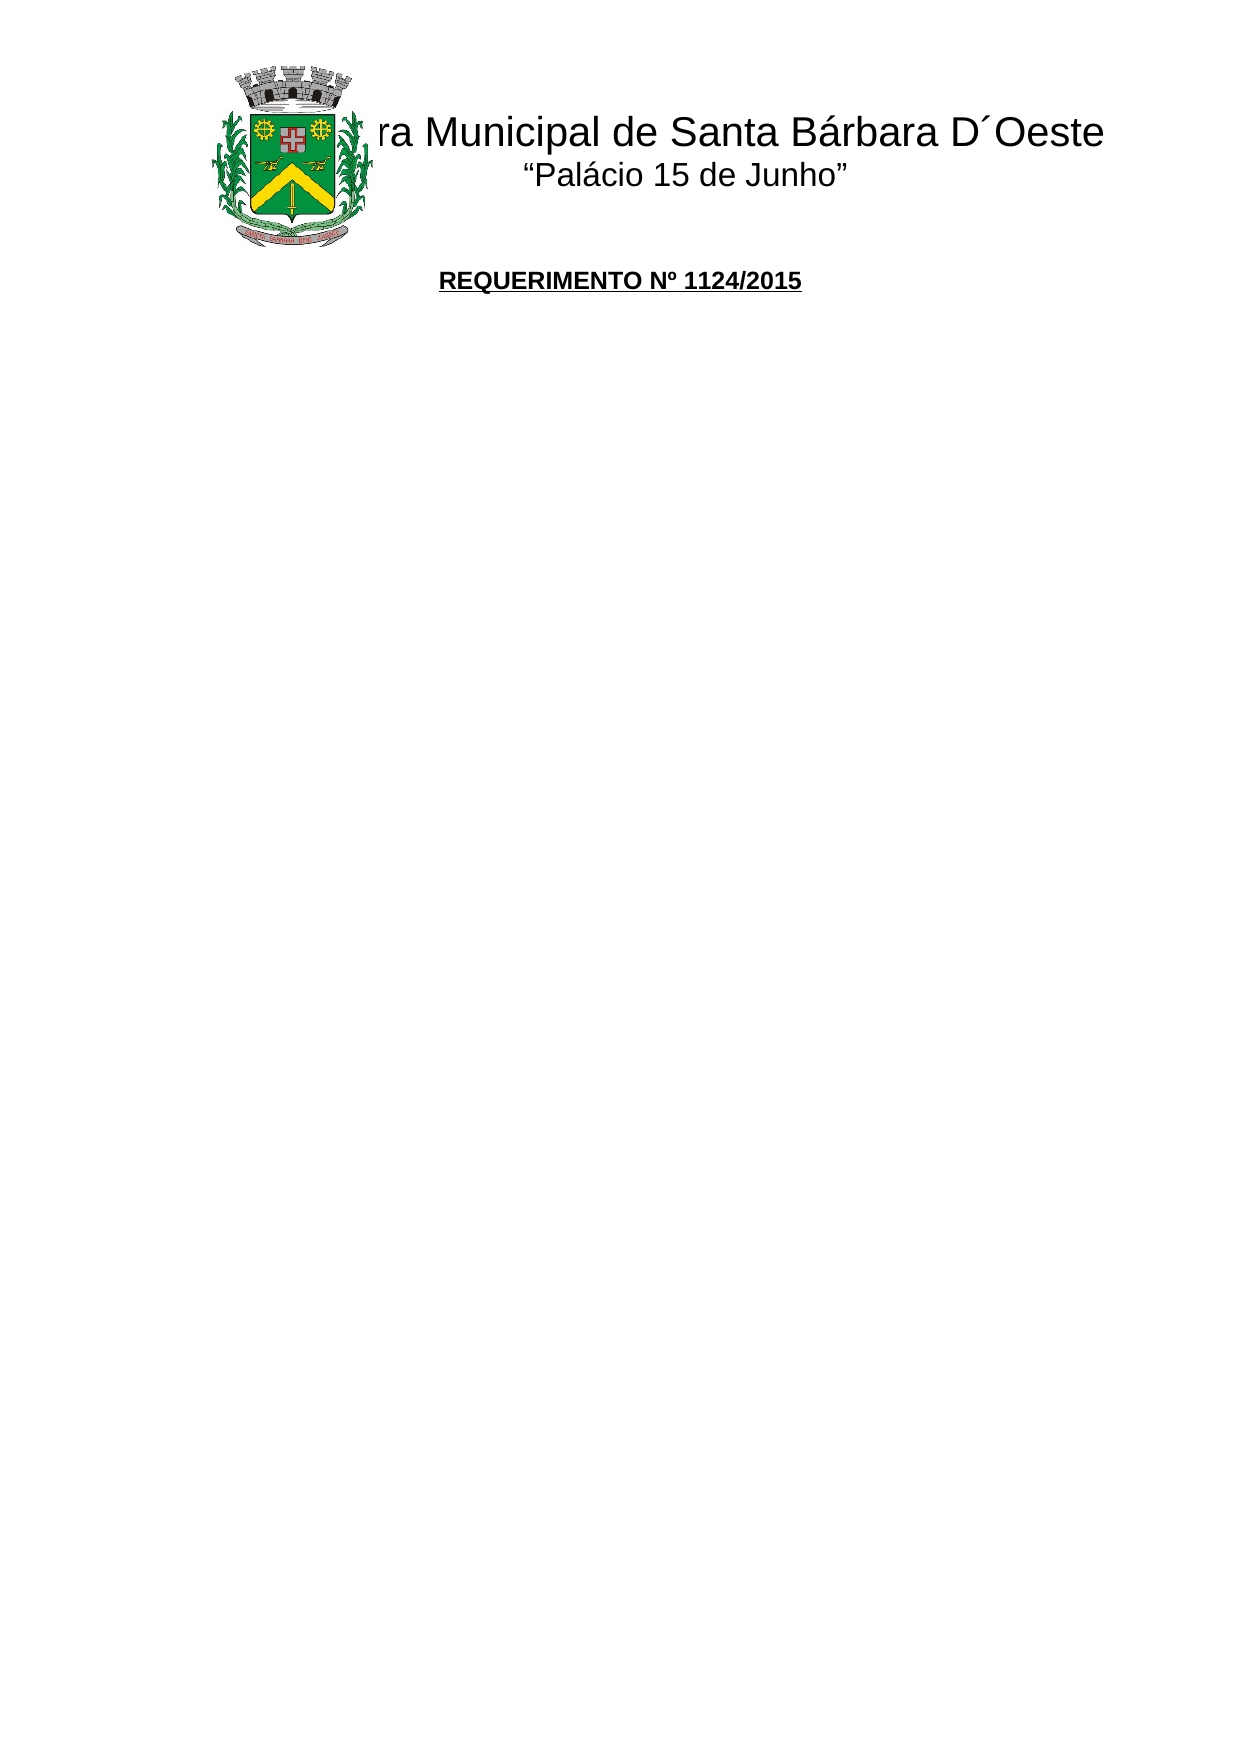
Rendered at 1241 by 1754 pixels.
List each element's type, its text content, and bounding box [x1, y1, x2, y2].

picture [211, 66, 380, 254]
title REQUERIMENTO Nº 1124/2015 [177, 266, 1063, 294]
